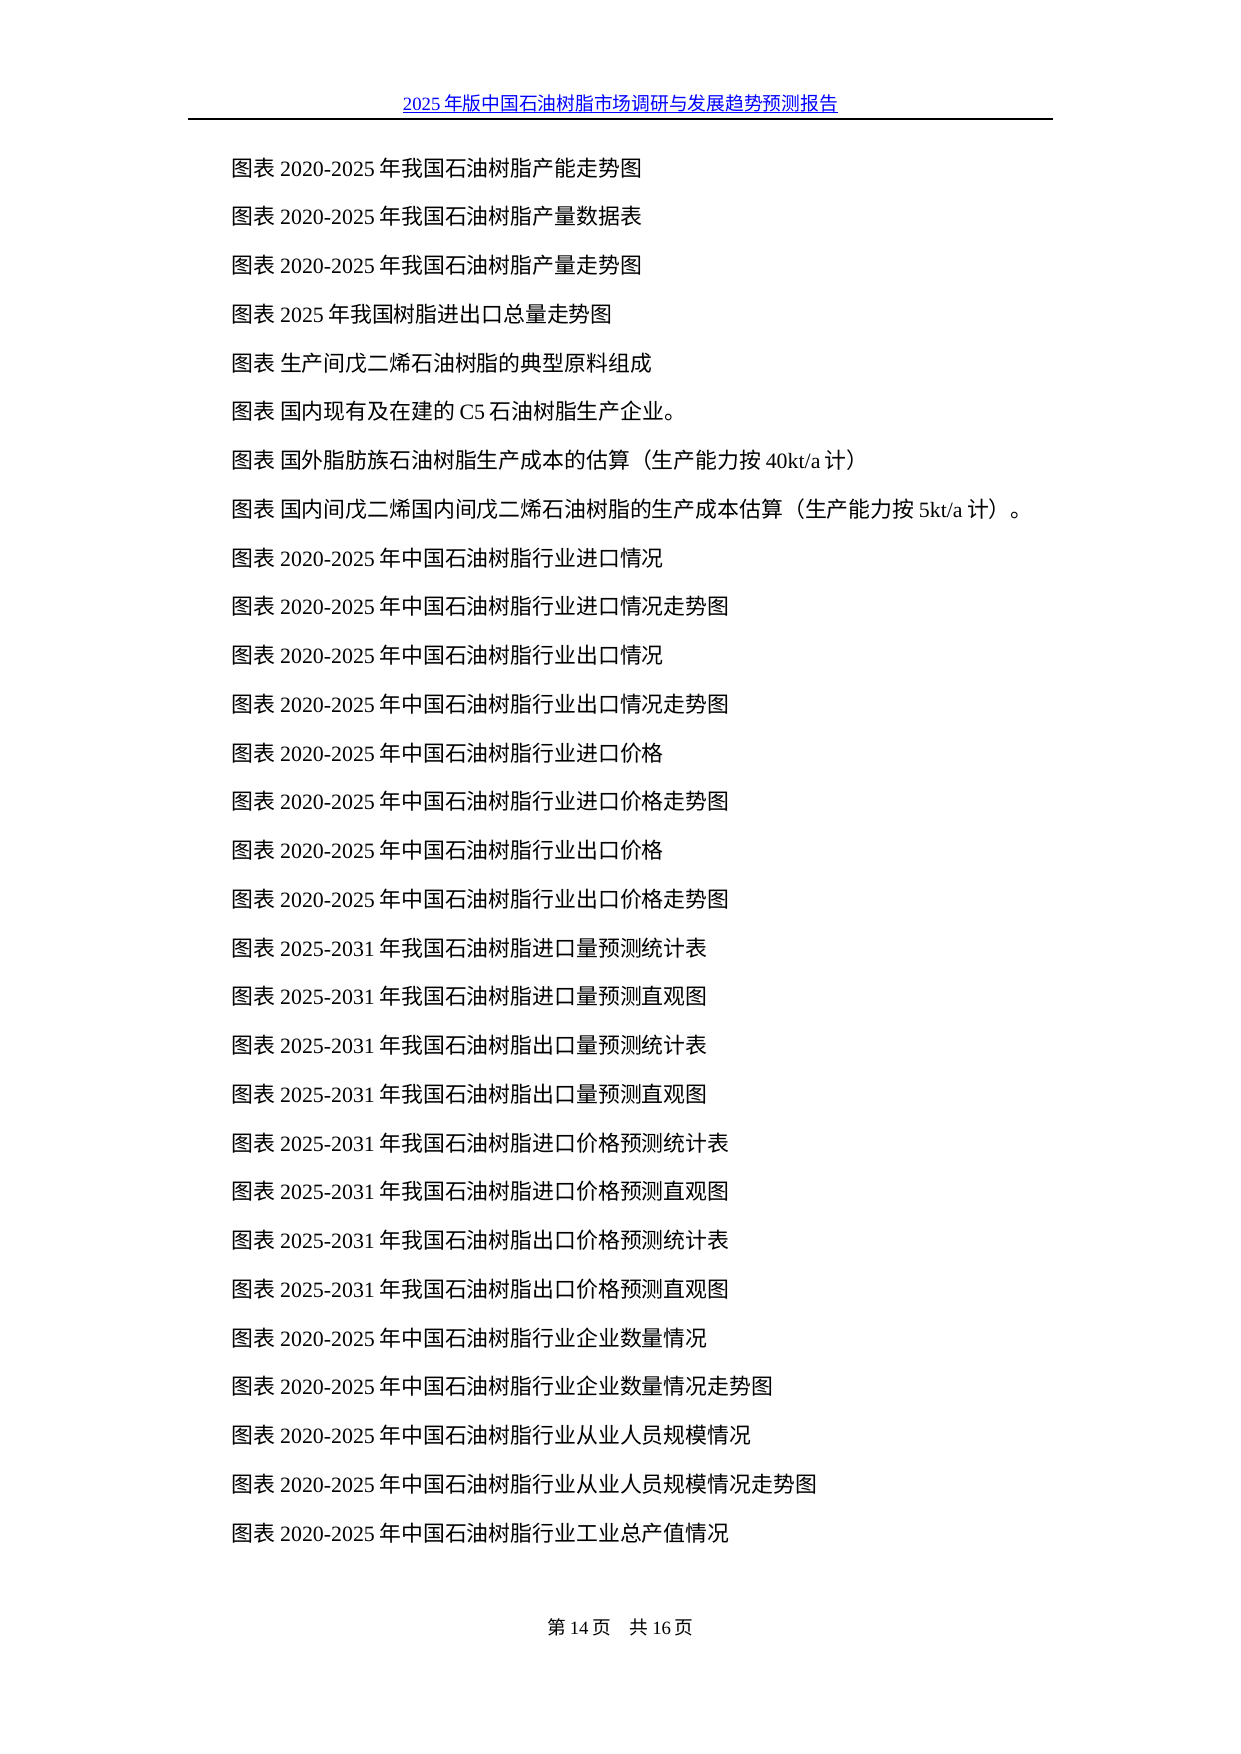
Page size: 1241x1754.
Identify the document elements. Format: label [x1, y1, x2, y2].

text [187, 150, 1053, 1548]
